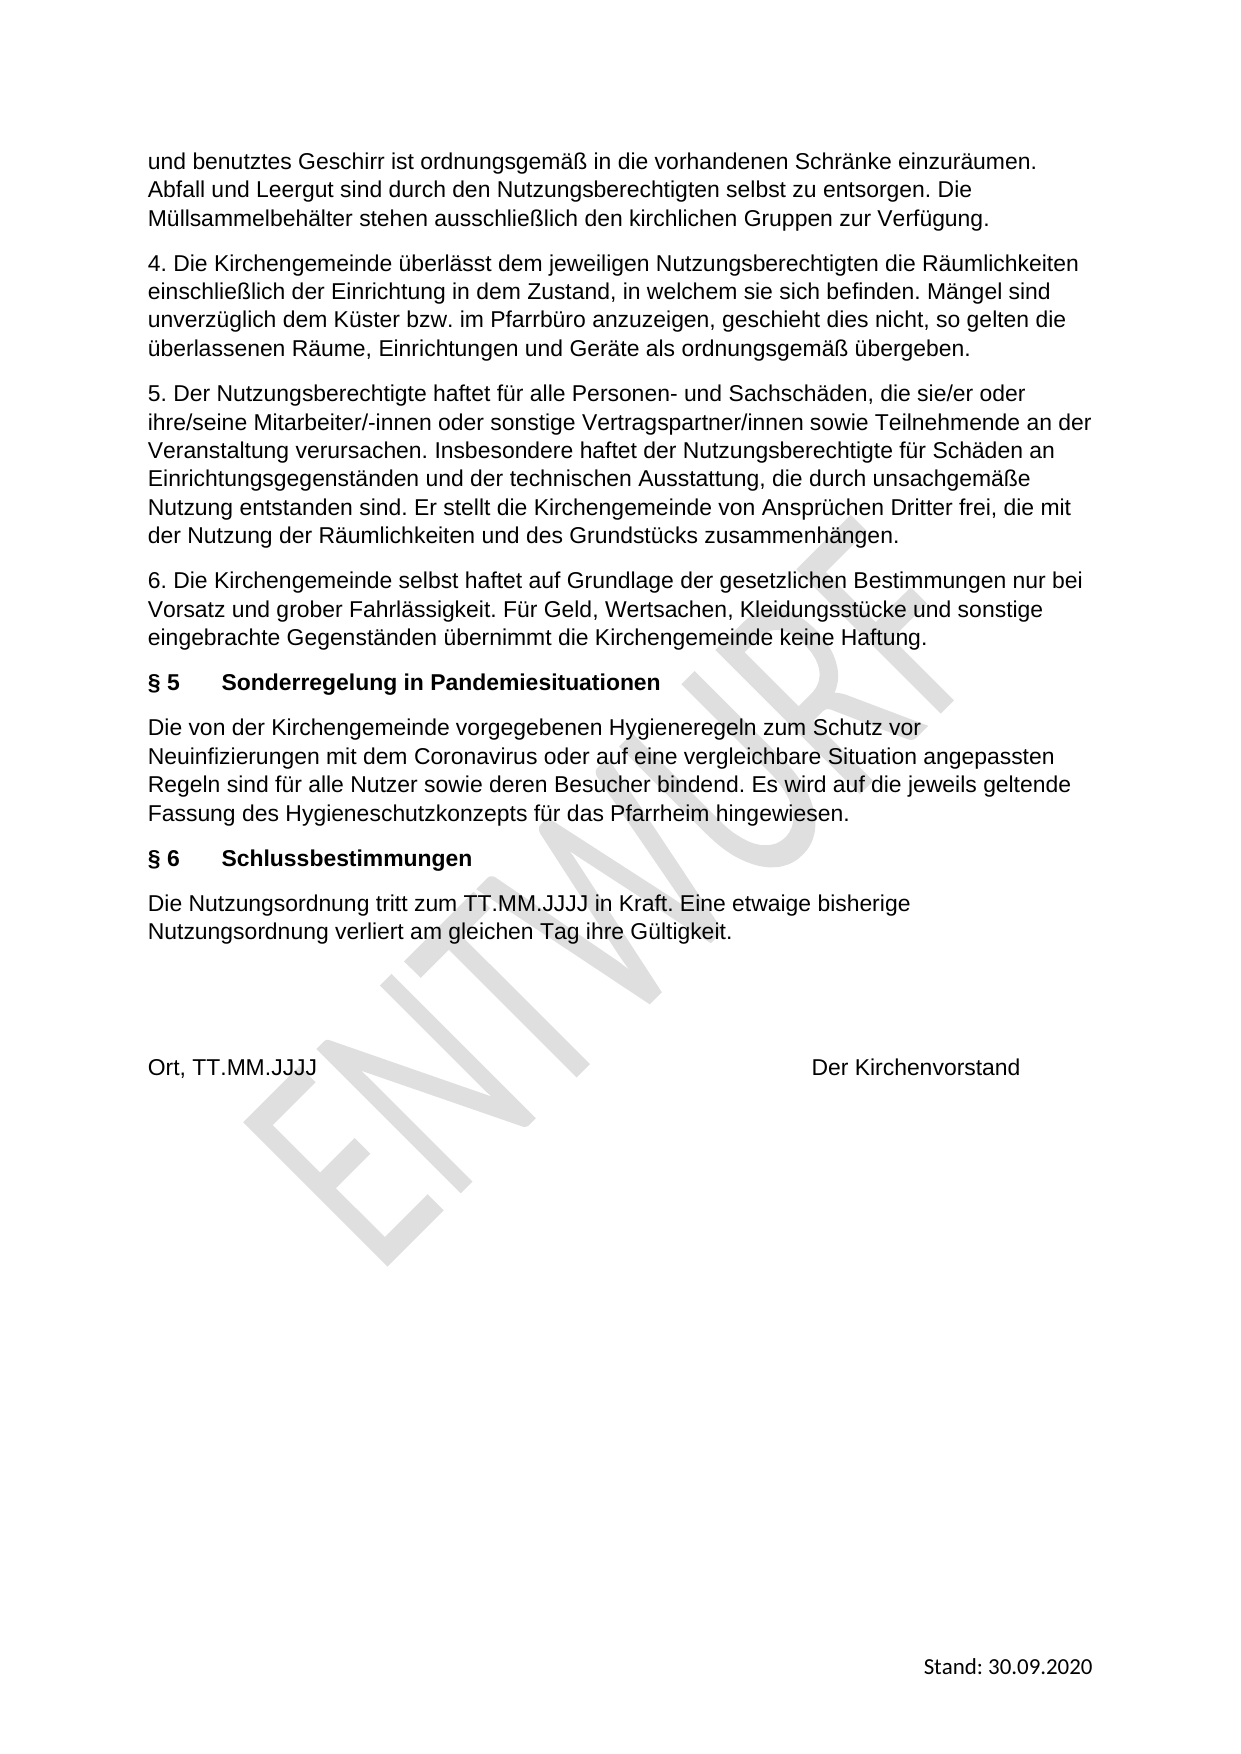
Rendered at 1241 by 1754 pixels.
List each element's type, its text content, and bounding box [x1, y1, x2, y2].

text 4. Die Kirchengemeinde überlässt dem jeweiligen Nutzungsberechtigten die Räumlichkeiten einschließlich der Einrichtung in dem Zustand, in welchem sie sich befinden. Mängel sind unverzüglich dem Küster bzw. im Pfarrbüro anzuzeigen, geschieht dies nicht, so gelten die überlassenen Räume, Einrichtungen und Geräte als ordnungsgemäß übergeben. [148, 249, 1093, 361]
text 6. Die Kirchengemeinde selbst haftet auf Grundlage der gesetzlichen Bestimmungen nur bei Vorsatz und grober Fahrlässigkeit. Für Geld, Wertsachen, Kleidungsstücke und sonstige eingebrachte Gegenständen übernimmt die Kirchengemeinde keine Haftung. [148, 567, 1093, 651]
text 5. Der Nutzungsberechtigte haftet für alle Personen- und Sachschäden, die sie/er oder ihre/seine Mitarbeiter/-innen oder sonstige Vertragspartner/innen sowie Teilnehmende an der Veranstaltung verursachen. Insbesondere haftet der Nutzungsberechtigte für Schäden an Einrichtungsgegenständen und der technischen Ausstattung, die durch unsachgemäße Nutzung entstanden sind. Er stellt die Kirchengemeinde von Ansprüchen Dritter frei, die mit der Nutzung der Räumlichkeiten und des Grundstücks zusammenhängen. [148, 380, 1093, 548]
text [148, 148, 1093, 231]
text Die von der Kirchengemeinde vorgegebenen Hygieneregeln zum Schutz vor Neuinfizierungen mit dem Coronavirus oder auf eine vergleichbare Situation angepassten Regeln sind für alle Nutzer sowie deren Besucher bindend. Es wird auf die jeweils geltende Fassung des Hygieneschutzkonzepts für das Pfarrheim hingewiesen. [148, 714, 1093, 826]
text Ort, TT.MM.JJJJ Der Kirchenvorstand [148, 1054, 1093, 1080]
text Die Nutzungsordnung tritt zum TT.MM.JJJJ in Kraft. Eine etwaige bisherige Nutzungsordnung verliert am gleichen Tag ihre Gültigkeit. [148, 890, 1093, 945]
text § 6 Schlussbestimmungen [148, 845, 1093, 871]
text § 5 Sonderregelung in Pandemiesituationen [148, 669, 1093, 696]
